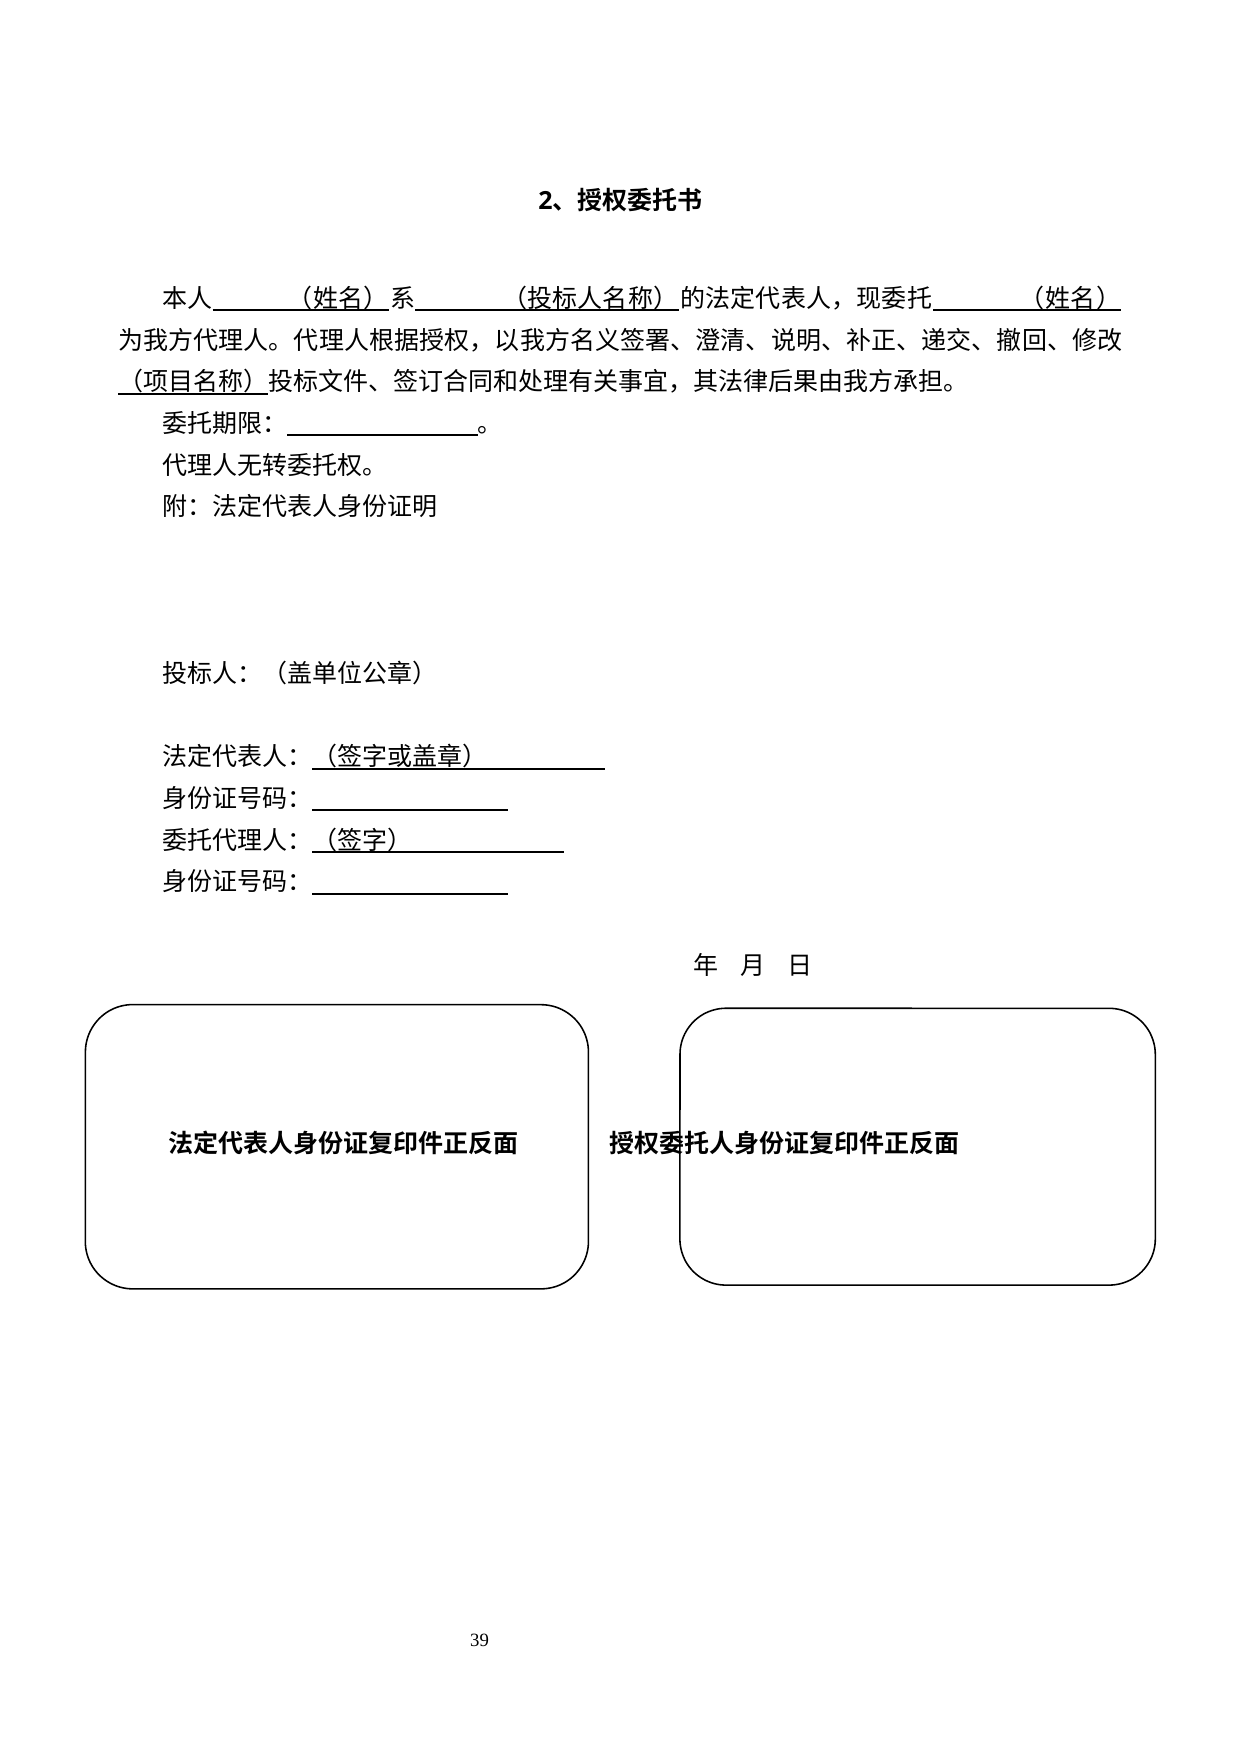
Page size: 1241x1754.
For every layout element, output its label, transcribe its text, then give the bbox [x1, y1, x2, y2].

text 委托期限： 。 [118, 398, 1122, 440]
text 法定代表人：（签字或盖章） [118, 731, 1122, 773]
text 身份证号码： [118, 856, 1122, 898]
text 本人 （姓名）系 （投标人名称）的法定代表人，现委托 （姓名）为我方代理人。代理人根据授权，以我方名义签署、澄清、说明、补正、递交、撤回、修改 （项目名称）投标文件、签订合同和处理有关事宜，其法律后果由我方承担。 [118, 273, 1122, 398]
text 附：法定代表人身份证明 [118, 481, 1122, 523]
text 年 月 日 [118, 940, 1122, 981]
text 法定代表人身份证复印件正反面 授权委托人身份证复印件正反面 [118, 1118, 1122, 1159]
text 投标人：（盖单位公章） [118, 648, 1122, 690]
text 代理人无转委托权。 [118, 440, 1122, 481]
text 2、授权委托书 [118, 165, 1122, 231]
text 身份证号码： [118, 773, 1122, 815]
text 委托代理人：（签字） [118, 815, 1122, 856]
